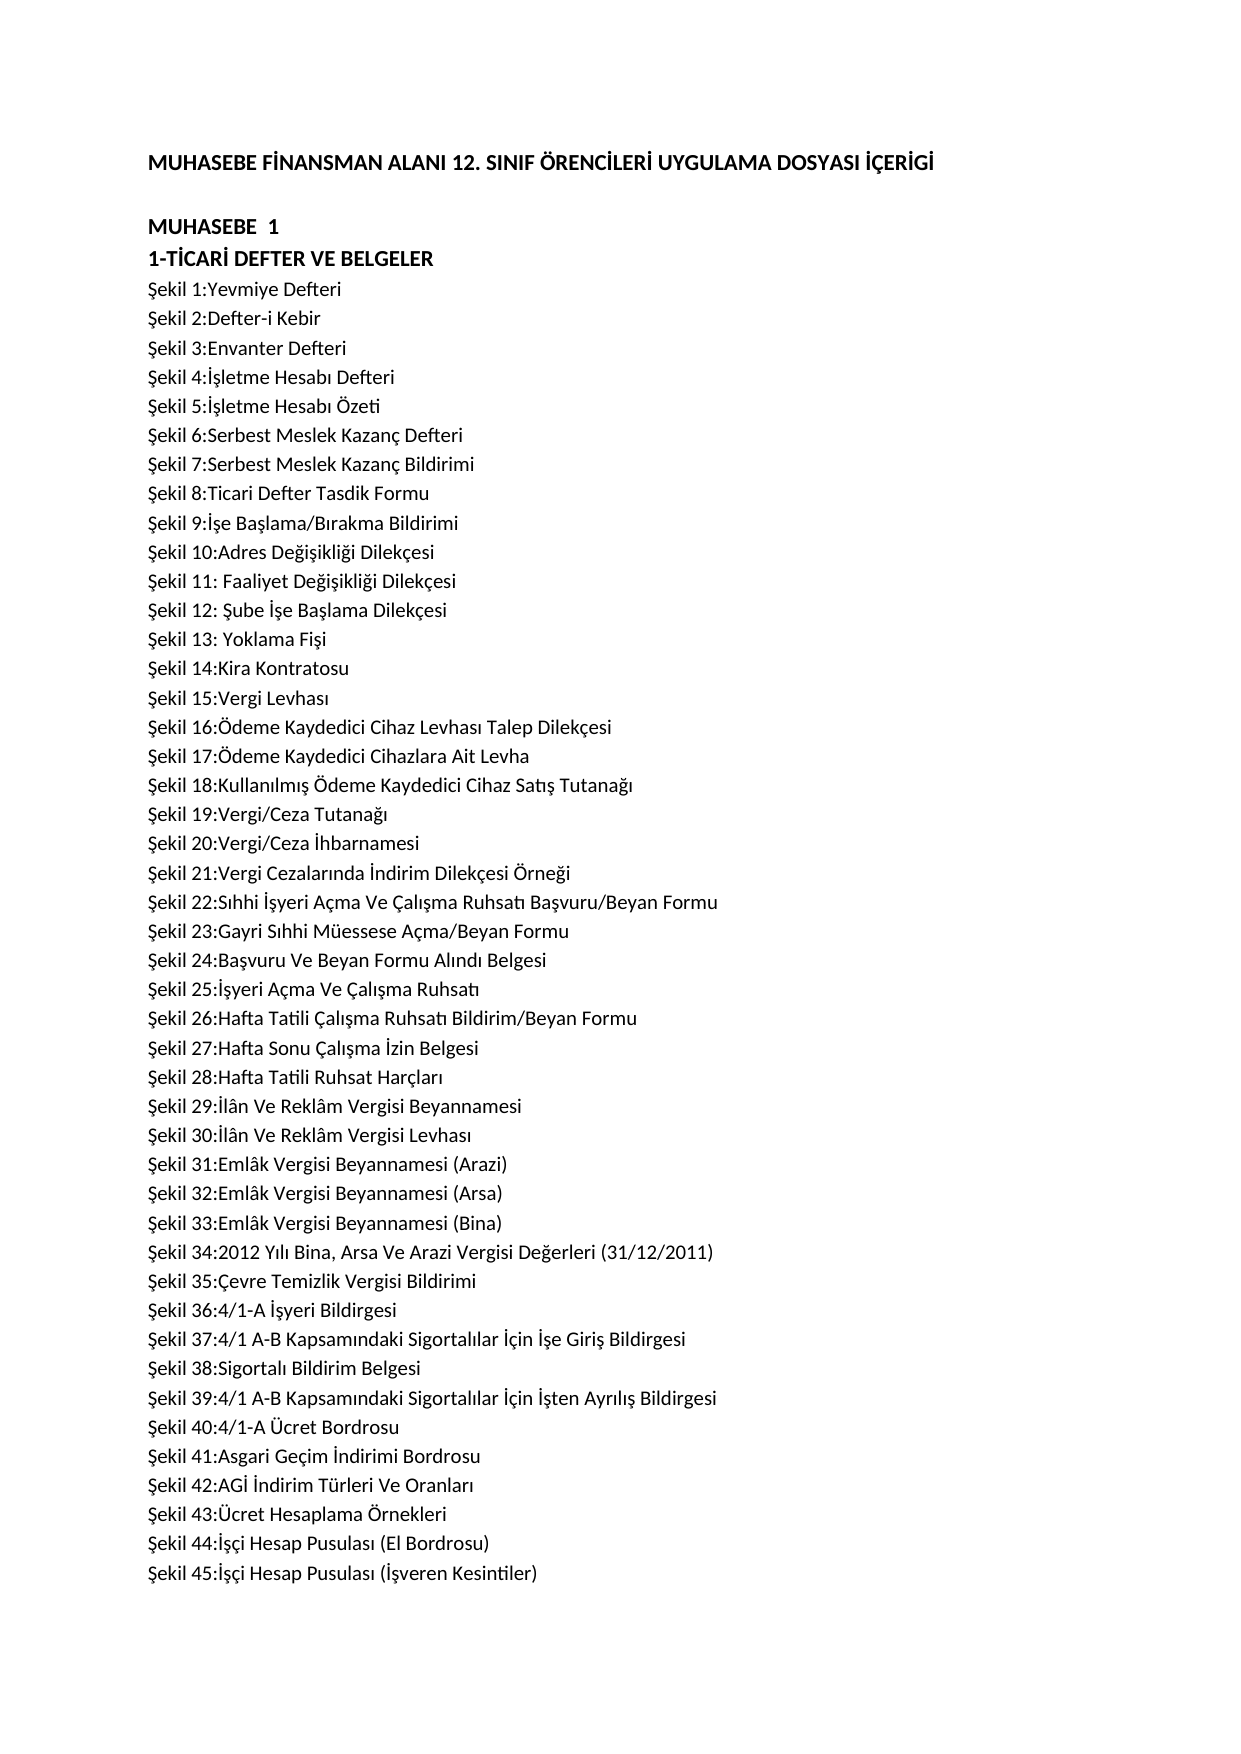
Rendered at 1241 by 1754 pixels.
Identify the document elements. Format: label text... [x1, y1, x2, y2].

text Şekil 19:Vergi/Ceza Tutanağı [148, 801, 1093, 827]
text Şekil 36:4/1-A İşyeri Bildirgesi [148, 1297, 1093, 1323]
text Şekil 8:Ticari Defter Tasdik Formu [148, 481, 1093, 506]
text Şekil 16:Ödeme Kaydedici Cihaz Levhası Talep Dilekçesi [148, 714, 1093, 739]
text Şekil 6:Serbest Meslek Kazanç Defteri [148, 422, 1093, 448]
text Şekil 27:Hafta Sonu Çalışma İzin Belgesi [148, 1035, 1093, 1060]
text Şekil 35:Çevre Temizlik Vergisi Bildirimi [148, 1268, 1093, 1293]
text Şekil 29:İlân Ve Reklâm Vergisi Beyannamesi [148, 1093, 1093, 1118]
text Şekil 20:Vergi/Ceza İhbarnamesi [148, 831, 1093, 856]
text 1-TİCARİ DEFTER VE BELGELER [148, 244, 1093, 272]
text Şekil 3:Envanter Defteri [148, 335, 1093, 360]
text Şekil 14:Kira Kontratosu [148, 656, 1093, 681]
text Şekil 45:İşçi Hesap Pusulası (İşveren Kesintiler) [148, 1560, 1093, 1585]
text Şekil 1:Yevmiye Defteri [148, 276, 1093, 302]
text Şekil 18:Kullanılmış Ödeme Kaydedici Cihaz Satış Tutanağı [148, 772, 1093, 798]
text Şekil 11: Faaliyet Değişikliği Dilekçesi [148, 568, 1093, 593]
text Şekil 21:Vergi Cezalarında İndirim Dilekçesi Örneği [148, 860, 1093, 885]
text Şekil 38:Sigortalı Bildirim Belgesi [148, 1356, 1093, 1381]
text Şekil 23:Gayri Sıhhi Müessese Açma/Beyan Formu [148, 918, 1093, 943]
text Şekil 33:Emlâk Vergisi Beyannamesi (Bina) [148, 1210, 1093, 1235]
text Şekil 34:2012 Yılı Bina, Arsa Ve Arazi Vergisi Değerleri (31/12/2011) [148, 1239, 1093, 1264]
text Şekil 9:İşe Başlama/Bırakma Bildirimi [148, 510, 1093, 535]
text Şekil 26:Hafta Tatili Çalışma Ruhsatı Bildirim/Beyan Formu [148, 1006, 1093, 1031]
text Şekil 13: Yoklama Fişi [148, 626, 1093, 652]
text Şekil 31:Emlâk Vergisi Beyannamesi (Arazi) [148, 1151, 1093, 1177]
text Şekil 15:Vergi Levhası [148, 685, 1093, 710]
text Şekil 24:Başvuru Ve Beyan Formu Alındı Belgesi [148, 947, 1093, 973]
text Şekil 10:Adres Değişikliği Dilekçesi [148, 539, 1093, 564]
text Şekil 22:Sıhhi İşyeri Açma Ve Çalışma Ruhsatı Başvuru/Beyan Formu [148, 889, 1093, 914]
text Şekil 7:Serbest Meslek Kazanç Bildirimi [148, 451, 1093, 477]
text Şekil 43:Ücret Hesaplama Örnekleri [148, 1501, 1093, 1527]
text Şekil 30:İlân Ve Reklâm Vergisi Levhası [148, 1122, 1093, 1148]
text Şekil 39:4/1 A-B Kapsamındaki Sigortalılar İçin İşten Ayrılış Bildirgesi [148, 1385, 1093, 1410]
text Şekil 25:İşyeri Açma Ve Çalışma Ruhsatı [148, 976, 1093, 1002]
text Şekil 41:Asgari Geçim İndirimi Bordrosu [148, 1443, 1093, 1468]
text Şekil 4:İşletme Hesabı Defteri [148, 364, 1093, 389]
text Şekil 40:4/1-A Ücret Bordrosu [148, 1414, 1093, 1439]
text Şekil 44:İşçi Hesap Pusulası (El Bordrosu) [148, 1531, 1093, 1556]
text MUHASEBE 1 [148, 212, 1093, 240]
text Şekil 17:Ödeme Kaydedici Cihazlara Ait Levha [148, 743, 1093, 768]
text MUHASEBE FİNANSMAN ALANI 12. SINIF ÖRENCİLERİ UYGULAMA DOSYASI İÇERİGİ [148, 148, 1093, 176]
text Şekil 42:AGİ İndirim Türleri Ve Oranları [148, 1472, 1093, 1498]
text Şekil 37:4/1 A-B Kapsamındaki Sigortalılar İçin İşe Giriş Bildirgesi [148, 1326, 1093, 1352]
text Şekil 28:Hafta Tatili Ruhsat Harçları [148, 1064, 1093, 1089]
text Şekil 12: Şube İşe Başlama Dilekçesi [148, 597, 1093, 623]
text Şekil 32:Emlâk Vergisi Beyannamesi (Arsa) [148, 1181, 1093, 1206]
text Şekil 2:Defter-i Kebir [148, 306, 1093, 331]
text Şekil 5:İşletme Hesabı Özeti [148, 393, 1093, 418]
